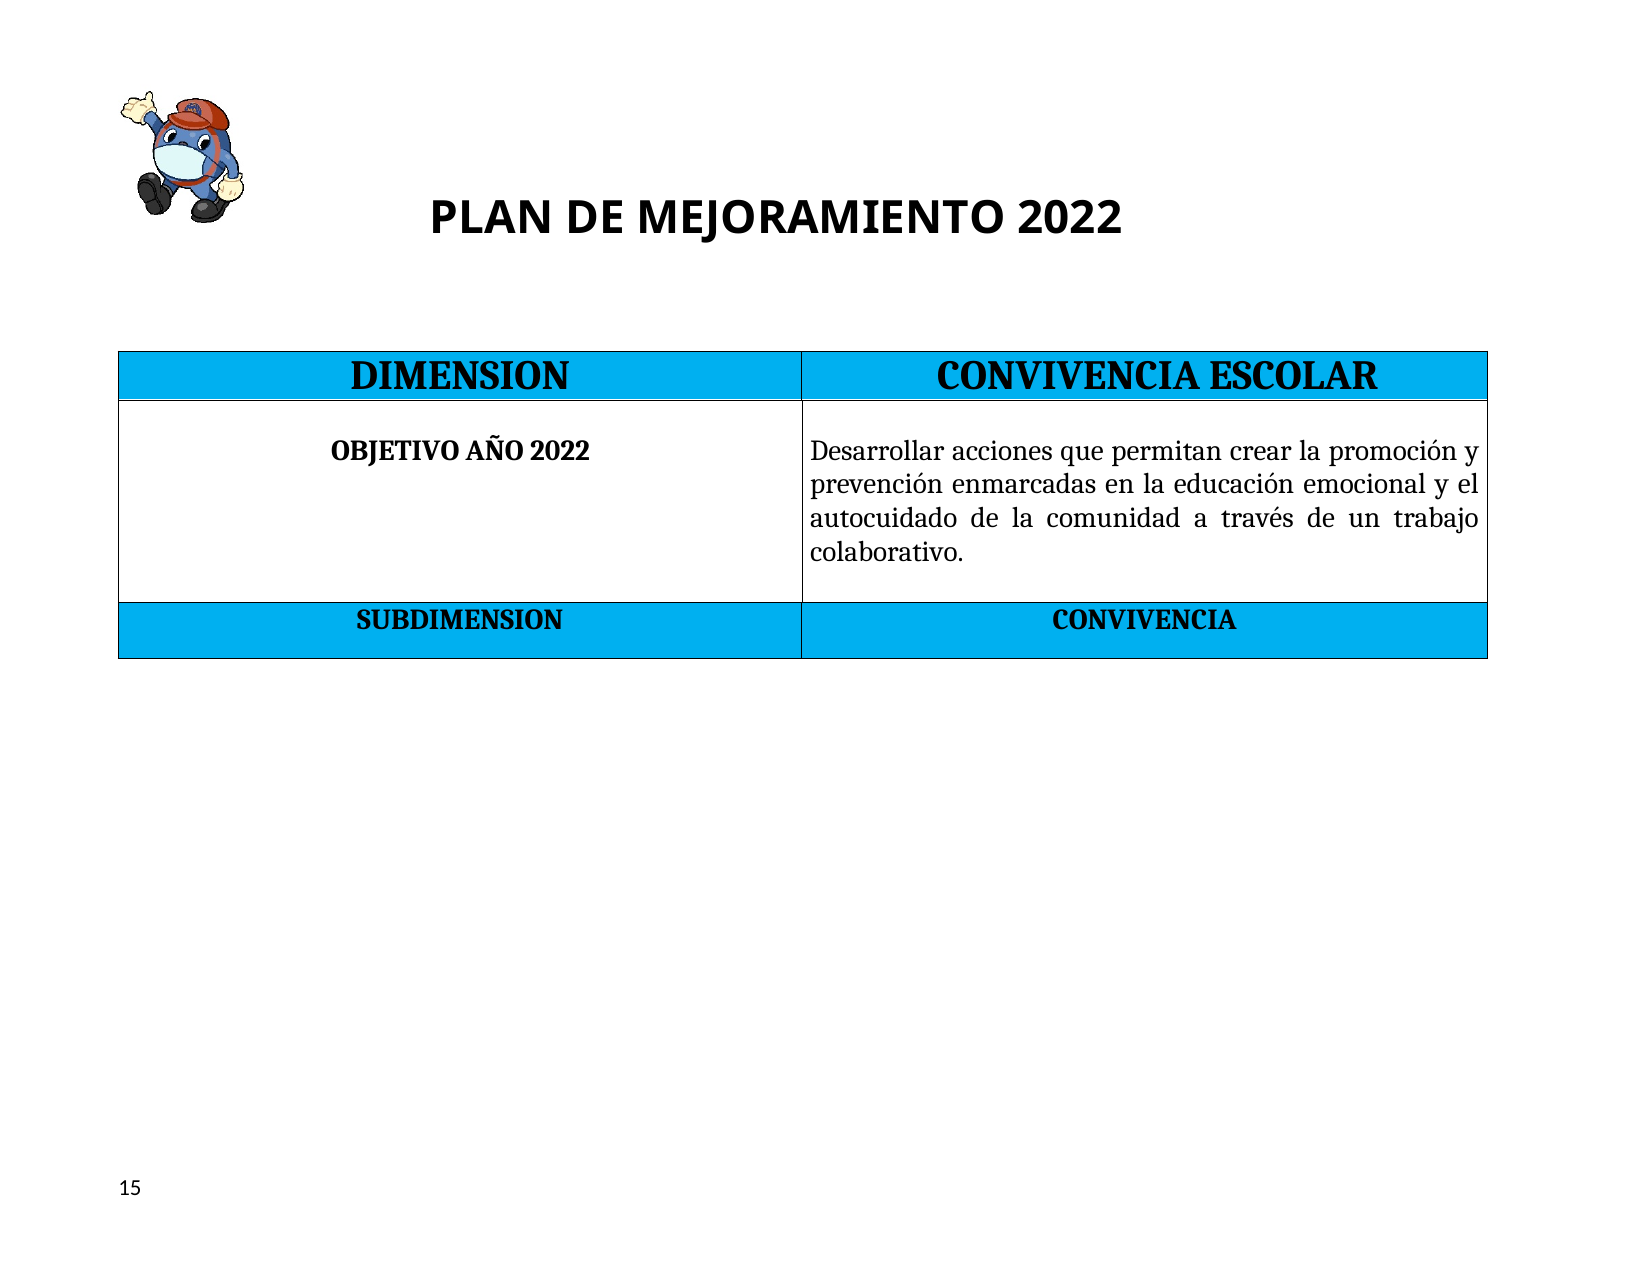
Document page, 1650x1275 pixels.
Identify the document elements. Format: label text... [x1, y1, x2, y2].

table_cell Desarrollar acciones que permitan crear la promoción y prevención enmarcadas en la educación emocional y el autocuidado de la comunidad a través de un trabajo colaborativo. [803, 401, 1487, 602]
table_cell CONVIVENCIA [802, 603, 1487, 658]
table_header DIMENSION [119, 352, 801, 399]
table_cell OBJETIVO AÑO 2022 [119, 401, 802, 602]
table_header CONVIVENCIA ESCOLAR [802, 352, 1487, 399]
picture [118, 73, 251, 234]
table_cell SUBDIMENSION [119, 603, 801, 658]
